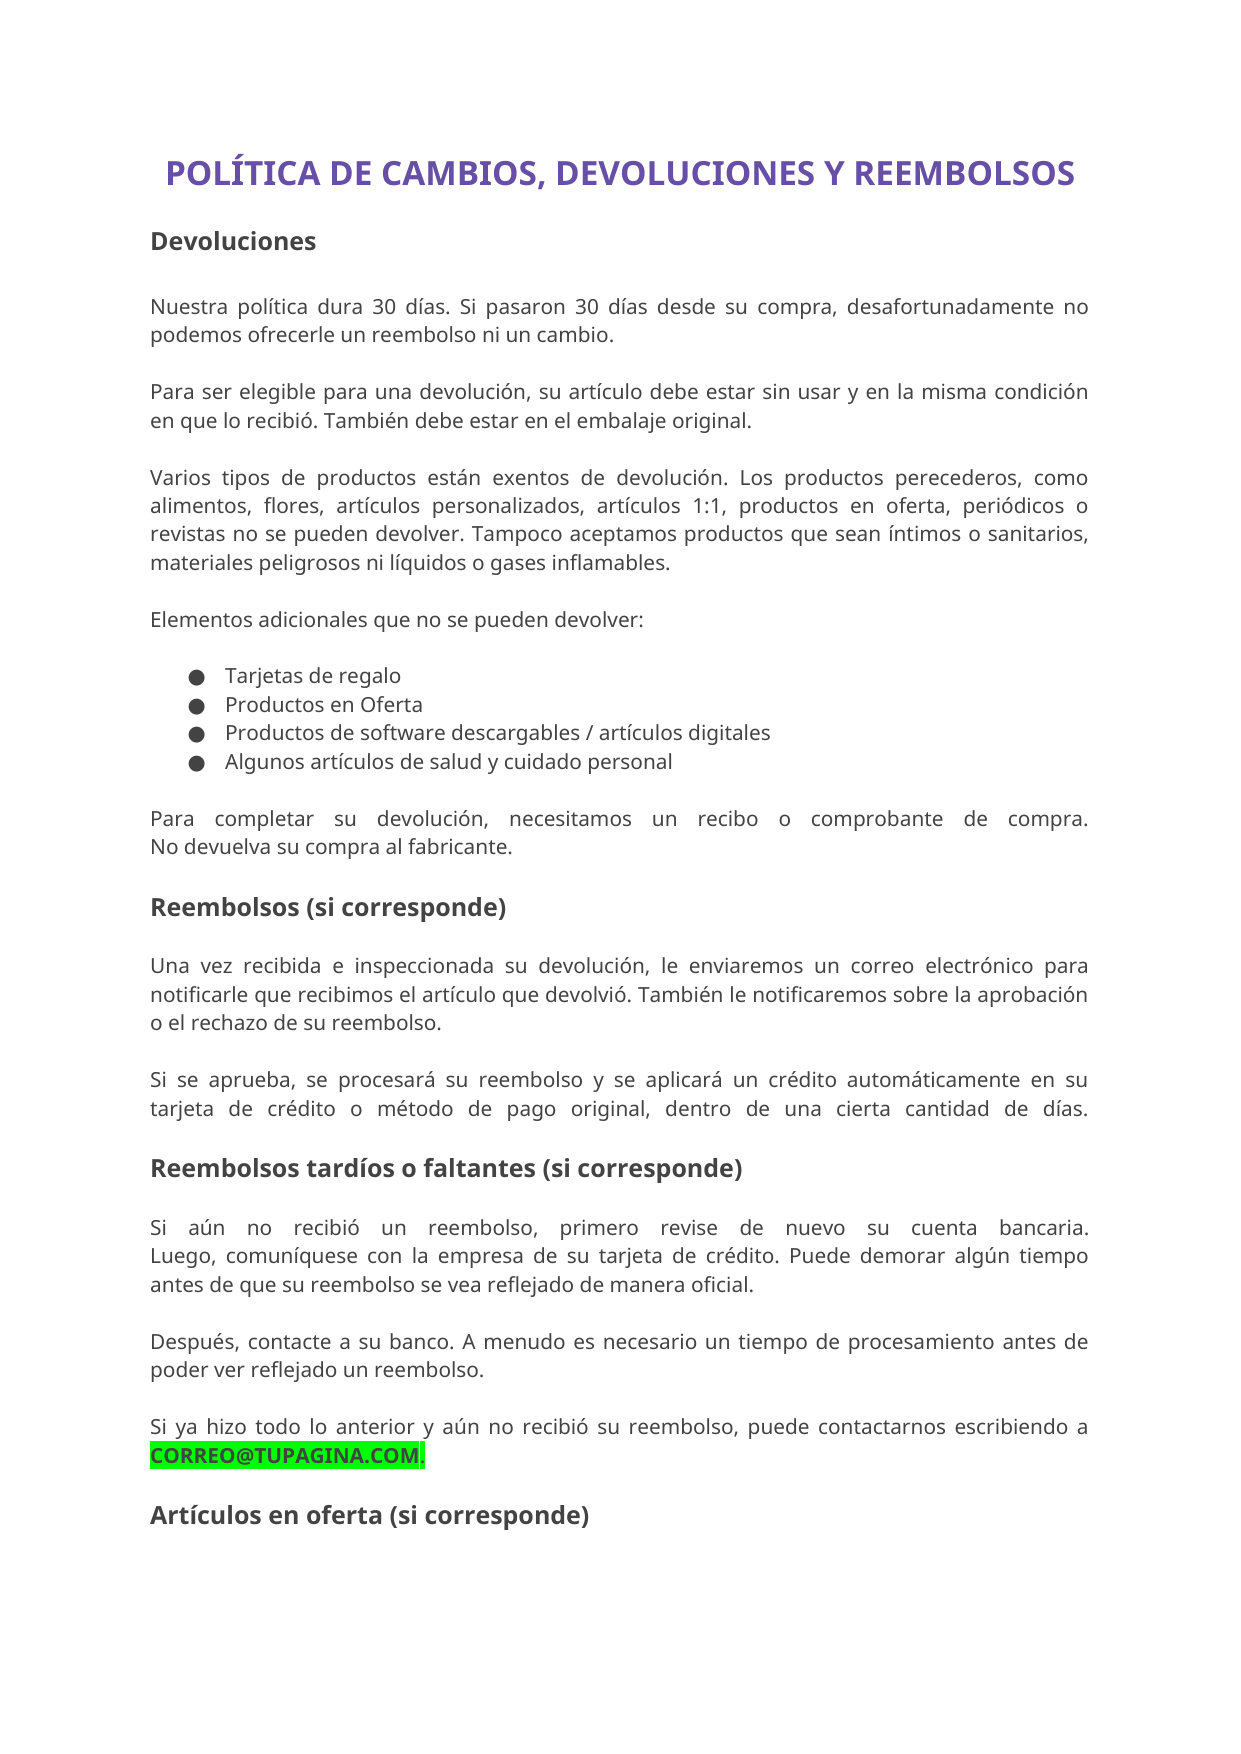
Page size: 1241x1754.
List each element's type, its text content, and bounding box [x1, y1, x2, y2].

list Algunos artículos de salud y cuidado personal [187, 747, 1090, 775]
text Artículos en oferta (si corresponde) [150, 1498, 1090, 1532]
list Tarjetas de regalo [187, 662, 1090, 690]
text Para completar su devolución, necesitamos un recibo o comprobante de compra. No devuelva su compra al fabricante. [150, 804, 1090, 861]
text Para ser elegible para una devolución, su artículo debe estar sin usar y en la misma condición en que lo recibió. También debe estar en el embalaje original. [150, 349, 1090, 434]
list Productos en Oferta [187, 690, 1090, 718]
text Elementos adicionales que no se pueden devolver: [150, 576, 1090, 633]
text Devoluciones [150, 224, 1090, 258]
list Productos de software descargables / artículos digitales [187, 718, 1090, 747]
text POLÍTICA DE CAMBIOS, DEVOLUCIONES Y REEMBOLSOS [150, 150, 1090, 195]
text Después, contacte a su banco. A menudo es necesario un tiempo de procesamiento antes de poder ver reflejado un reembolso. [150, 1298, 1090, 1384]
text Nuestra política dura 30 días. Si pasaron 30 días desde su compra, desafortunadamente no podemos ofrecerle un reembolso ni un cambio. [150, 292, 1090, 349]
text Si aún no recibió un reembolso, primero revise de nuevo su cuenta bancaria. Luego, comuníquese con la empresa de su tarjeta de crédito. Puede demorar algún tiempo antes de que su reembolso se vea reflejado de manera oficial. [150, 1185, 1090, 1298]
text Varios tipos de productos están exentos de devolución. Los productos perecederos, como alimentos, flores, artículos personalizados, artículos 1:1, productos en oferta, periódicos o revistas no se pueden devolver. Tampoco aceptamos productos que sean íntimos o sanitarios, materiales peligrosos ni líquidos o gases inflamables. [150, 434, 1090, 576]
text Reembolsos (si corresponde) [150, 889, 1090, 923]
text Si ya hizo todo lo anterior y aún no recibió su reembolso, puede contactarnos escribiendo a CORREO@TUPAGINA.COM. [150, 1384, 1090, 1469]
text Una vez recibida e inspeccionada su devolución, le enviaremos un correo electrónico para notificarle que recibimos el artículo que devolvió. También le notificaremos sobre la aprobación o el rechazo de su reembolso. [150, 923, 1090, 1037]
text Si se aprueba, se procesará su reembolso y se aplicará un crédito automáticamente en su tarjeta de crédito o método de pago original, dentro de una cierta cantidad de días. Reembolsos tardíos o faltantes (si corresponde) [150, 1037, 1090, 1185]
